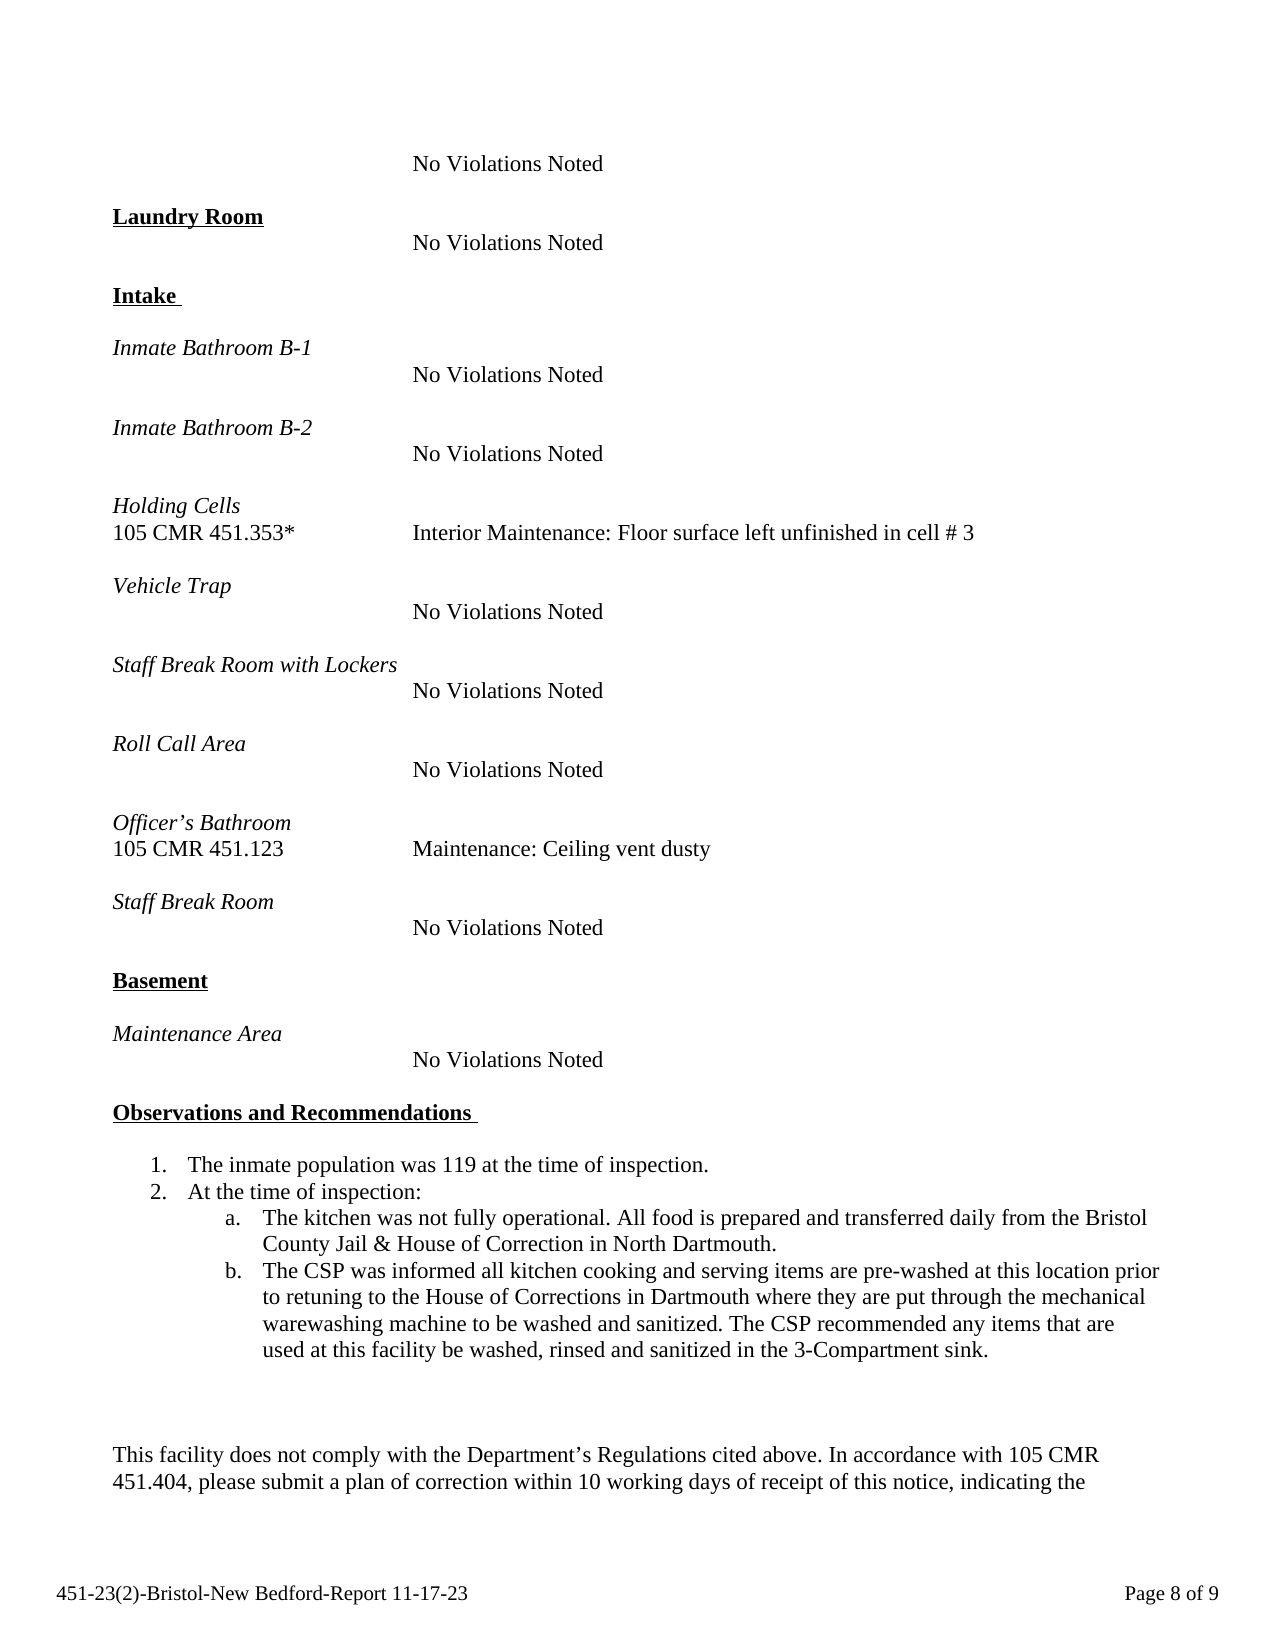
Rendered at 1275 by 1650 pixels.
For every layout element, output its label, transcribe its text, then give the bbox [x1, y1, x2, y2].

text No Violations Noted [112, 440, 1162, 466]
text Officer’s Bathroom [112, 809, 1162, 835]
text No Violations Noted [112, 229, 1162, 255]
list At the time of inspection: [150, 1178, 1162, 1204]
text Staff Break Room with Lockers [112, 651, 1162, 677]
list The inmate population was 119 at the time of inspection. [150, 1151, 1162, 1178]
text No Violations Noted [112, 150, 1162, 176]
text Inmate Bathroom B-1 [112, 334, 1162, 361]
text Roll Call Area [112, 730, 1162, 756]
text Observations and Recommendations [112, 1099, 1162, 1125]
text Staff Break Room [112, 888, 1162, 914]
text Laundry Room [112, 203, 1162, 229]
text Inmate Bathroom B-2 [112, 413, 1162, 440]
list The CSP was informed all kitchen cooking and serving items are pre-washed at this location prior to retuning to the House of Corrections in Dartmouth where they are put through the mechanical warewashing machine to be washed and sanitized. The CSP recommended any items that are used at this facility be washed, rinsed and sanitized in the 3-Compartment sink. [225, 1257, 1162, 1362]
text No Violations Noted [112, 914, 1162, 941]
text No Violations Noted [112, 598, 1162, 624]
text 105 CMR 451.353* Interior Maintenance: Floor surface left unfinished in cell # 3 [112, 519, 1162, 545]
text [112, 1441, 1162, 1494]
text No Violations Noted [112, 677, 1162, 703]
text No Violations Noted [112, 361, 1162, 387]
text 105 CMR 451.123 Maintenance: Ceiling vent dusty [112, 835, 1162, 862]
text Maintenance Area [112, 1020, 1162, 1046]
list The kitchen was not fully operational. All food is prepared and transferred daily from the Bristol County Jail & House of Correction in North Dartmouth. [225, 1204, 1162, 1257]
text Intake [112, 282, 1162, 308]
text No Violations Noted [112, 1046, 1162, 1072]
text Vehicle Trap [112, 572, 1162, 598]
text Basement [112, 967, 1162, 993]
text Holding Cells [112, 493, 1162, 519]
text No Violations Noted [112, 756, 1162, 782]
